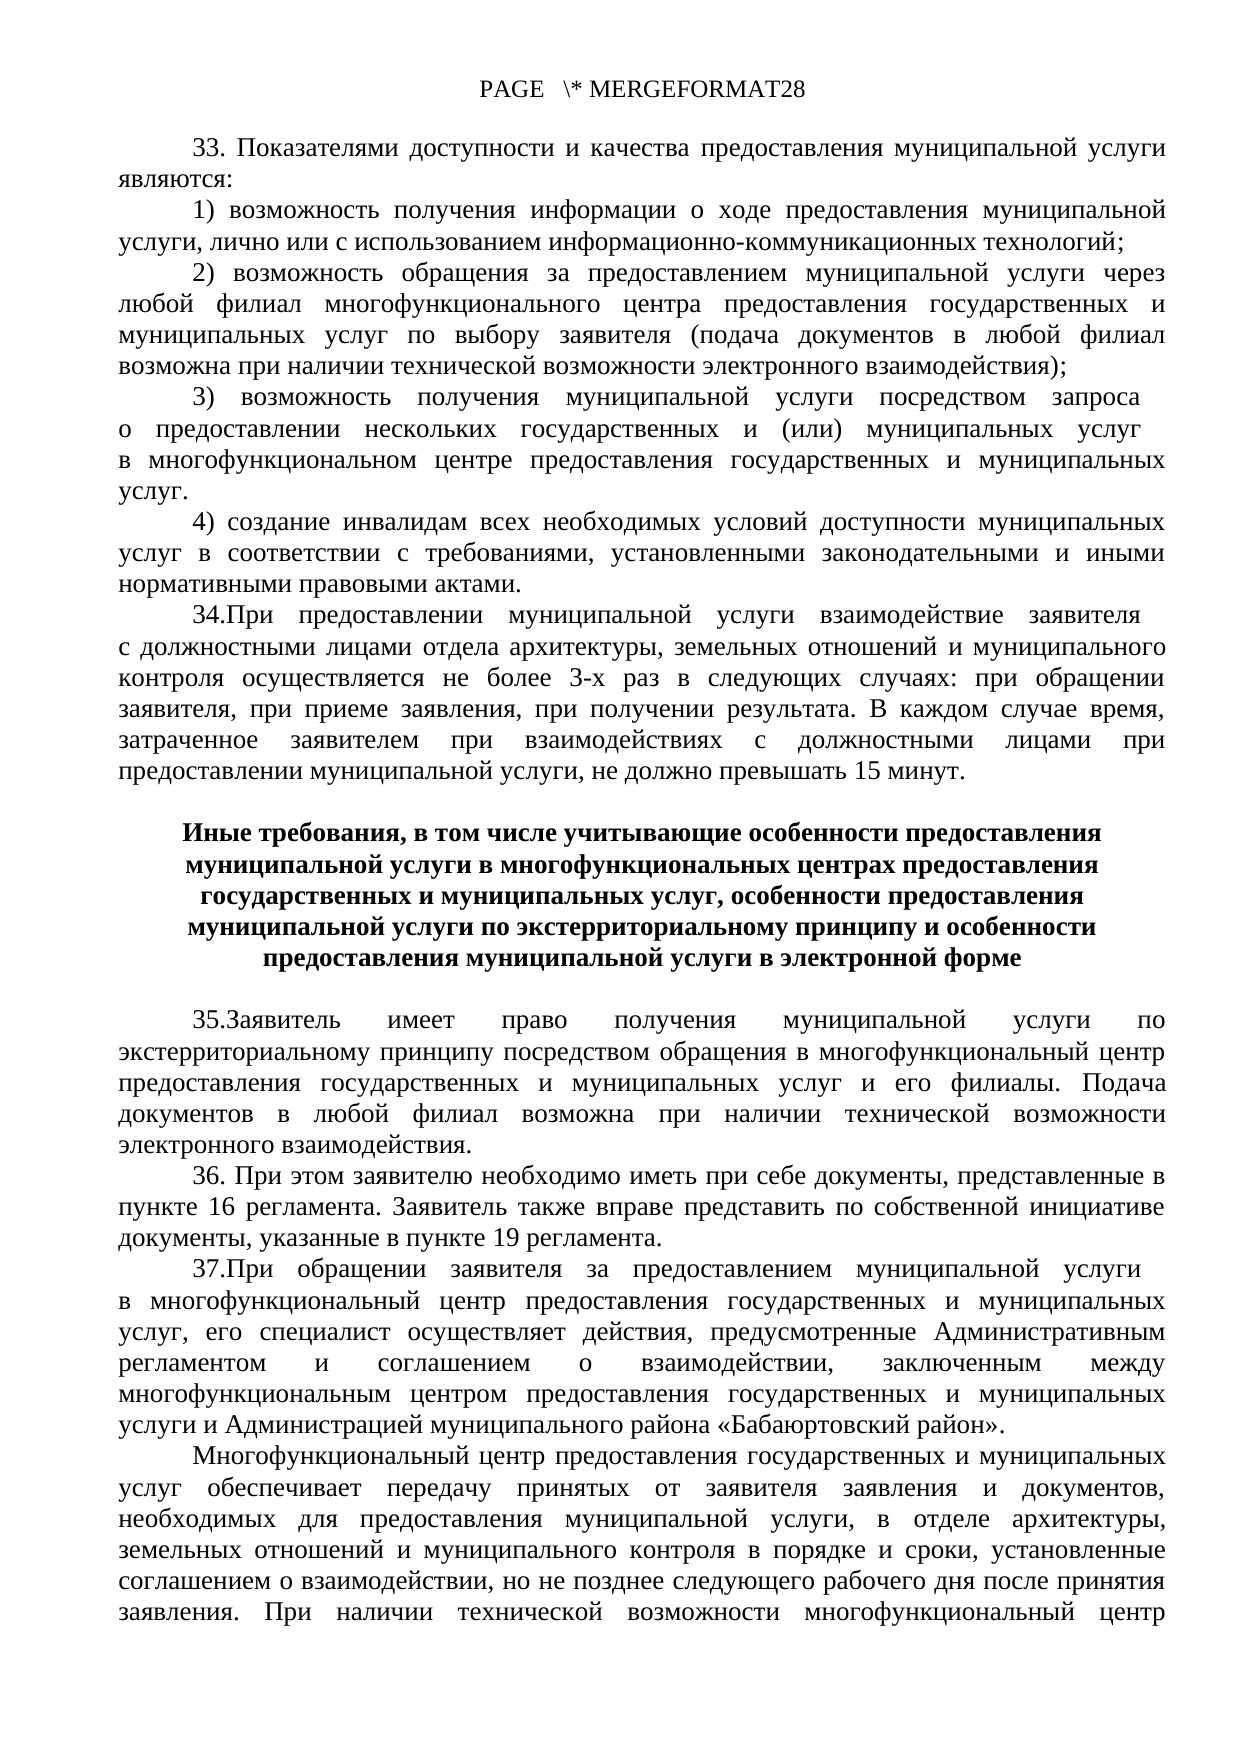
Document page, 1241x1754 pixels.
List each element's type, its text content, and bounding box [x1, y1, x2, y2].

text 34.При предоставлении муниципальной услуги взаимодействие заявителя с должностными лицами отдела архитектуры, земельных отношений и муниципального контроля осуществляется не более 3-х раз в следующих случаях: при обращении заявителя, при приеме заявления, при получении результата. В каждом случае время, затраченное заявителем при взаимодействиях с должностными лицами при предоставлении муниципальной услуги, не должно превышать 15 минут. [118, 598, 1167, 785]
text 37.При обращении заявителя за предоставлением муниципальной услуги в многофункциональный центр предоставления государственных и муниципальных услуг, его специалист осуществляет действия, предусмотренные Административным регламентом и соглашением о взаимодействии, заключенным между многофункциональным центром предоставления государственных и муниципальных услуги и Администрацией муниципального района «Бабаюртовский район». [118, 1253, 1167, 1439]
text 36. При этом заявителю необходимо иметь при себе документы, представленные в пункте 16 регламента. Заявитель также вправе представить по собственной инициативе документы, указанные в пункте 19 регламента. [118, 1159, 1167, 1253]
text Иные требования, в том числе учитывающие особенности предоставления муниципальной услуги в многофункциональных центрах предоставления государственных и муниципальных услуг, особенности предоставления муниципальной услуги по экстерриториальному принципу и особенности предоставления муниципальной услуги в электронной форме [118, 817, 1167, 972]
text 35.Заявитель имеет право получения муниципальной услуги по экстерриториальному принципу посредством обращения в многофункциональный центр предоставления государственных и муниципальных услуг и его филиалы. Подача документов в любой филиал возможна при наличии технической возможности электронного взаимодействия. [118, 1003, 1167, 1159]
text 2) возможность обращения за предоставлением муниципальной услуги через любой филиал многофункционального центра предоставления государственных и муниципальных услуг по выбору заявителя (подача документов в любой филиал возможна при наличии технической возможности электронного взаимодействия); [118, 256, 1167, 381]
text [118, 1439, 1167, 1626]
text 4) создание инвалидам всех необходимых условий доступности муниципальных услуг в соответствии с требованиями, установленными законодательными и иными нормативными правовыми актами. [118, 505, 1167, 598]
text 1) возможность получения информации о ходе предоставления муниципальной услуги, лично или с использованием информационно-коммуникационных технологий; [118, 194, 1167, 256]
text 3) возможность получения муниципальной услуги посредством запроса о предоставлении нескольких государственных и (или) муниципальных услуг в многофункциональном центре предоставления государственных и муниципальных услуг. [118, 381, 1167, 505]
text 33. Показателями доступности и качества предоставления муниципальной услуги являются: [118, 131, 1167, 194]
